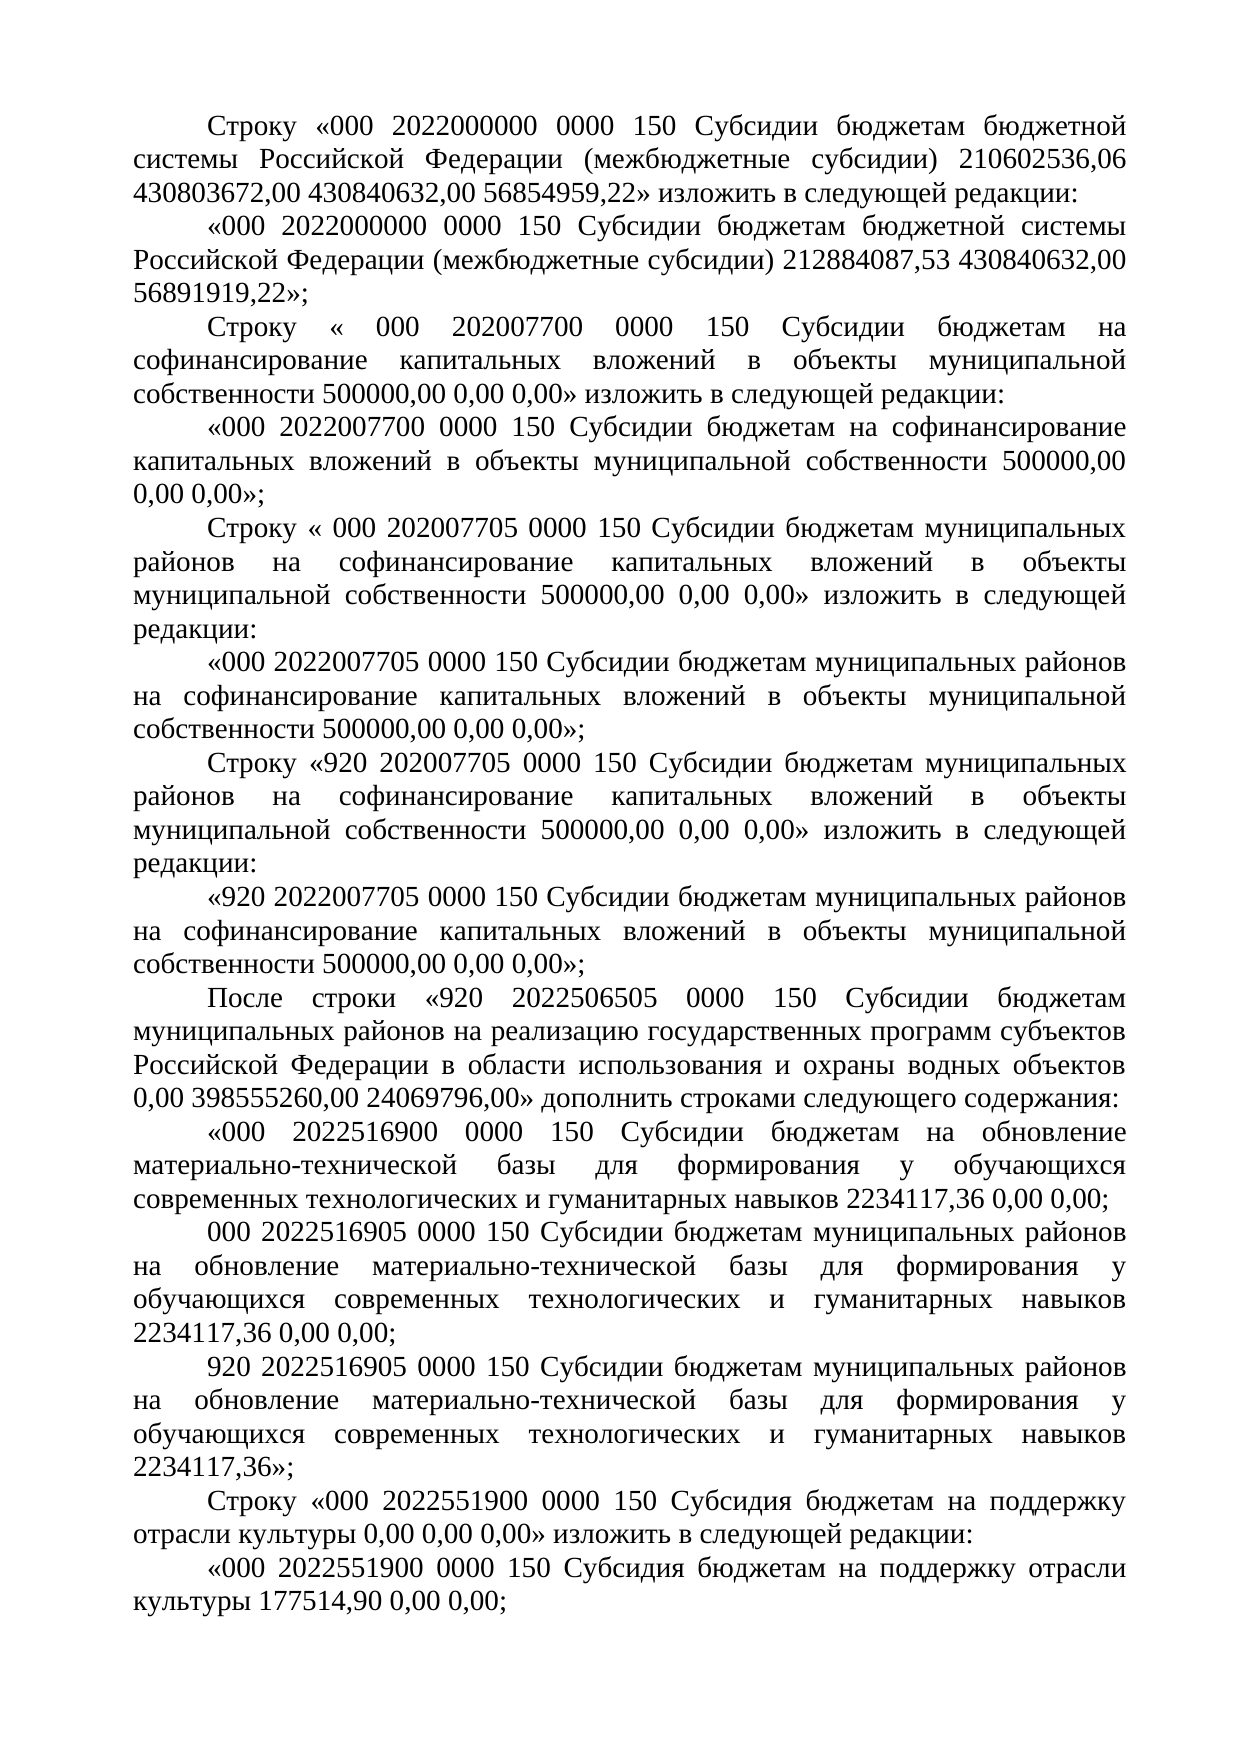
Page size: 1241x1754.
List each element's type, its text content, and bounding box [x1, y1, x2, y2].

text «000 2022007700 0000 150 Субсидии бюджетам на софинансирование капитальных вложений в объекты муниципальной собственности 500000,00 0,00 0,00»; [133, 409, 1127, 510]
text «920 2022007705 0000 150 Субсидии бюджетам муниципальных районов на софинансирование капитальных вложений в объекты муниципальной собственности 500000,00 0,00 0,00»; [133, 879, 1127, 980]
text Строку « 000 202007705 0000 150 Субсидии бюджетам муниципальных районов на софинансирование капитальных вложений в объекты муниципальной собственности 500000,00 0,00 0,00» изложить в следующей редакции: [133, 510, 1127, 644]
text Строку «000 2022551900 0000 150 Субсидия бюджетам на поддержку отрасли культуры 0,00 0,00 0,00» изложить в следующей редакции: [133, 1483, 1127, 1550]
text «000 2022000000 0000 150 Субсидии бюджетам бюджетной системы Российской Федерации (межбюджетные субсидии) 212884087,53 430840632,00 56891919,22»; [133, 208, 1127, 309]
text «000 2022551900 0000 150 Субсидия бюджетам на поддержку отрасли культуры 177514,90 0,00 0,00; [133, 1550, 1127, 1617]
text «000 2022007705 0000 150 Субсидии бюджетам муниципальных районов на софинансирование капитальных вложений в объекты муниципальной собственности 500000,00 0,00 0,00»; [133, 644, 1127, 745]
text 920 2022516905 0000 150 Субсидии бюджетам муниципальных районов на обновление материально-технической базы для формирования у обучающихся современных технологических и гуманитарных навыков 2234117,36»; [133, 1349, 1127, 1483]
text После строки «920 2022506505 0000 150 Субсидии бюджетам муниципальных районов на реализацию государственных программ субъектов Российской Федерации в области использования и охраны водных объектов 0,00 398555260,00 24069796,00» дополнить строками следующего содержания: [133, 980, 1127, 1114]
text Строку « 000 202007700 0000 150 Субсидии бюджетам на софинансирование капитальных вложений в объекты муниципальной собственности 500000,00 0,00 0,00» изложить в следующей редакции: [133, 309, 1127, 409]
text «000 2022516900 0000 150 Субсидии бюджетам на обновление материально-технической базы для формирования у обучающихся современных технологических и гуманитарных навыков 2234117,36 0,00 0,00; [133, 1114, 1127, 1214]
text Строку «000 2022000000 0000 150 Субсидии бюджетам бюджетной системы Российской Федерации (межбюджетные субсидии) 210602536,06 430803672,00 430840632,00 56854959,22» изложить в следующей редакции: [133, 108, 1127, 208]
text Строку «920 202007705 0000 150 Субсидии бюджетам муниципальных районов на софинансирование капитальных вложений в объекты муниципальной собственности 500000,00 0,00 0,00» изложить в следующей редакции: [133, 745, 1127, 879]
text 000 2022516905 0000 150 Субсидии бюджетам муниципальных районов на обновление материально-технической базы для формирования у обучающихся современных технологических и гуманитарных навыков 2234117,36 0,00 0,00; [133, 1214, 1127, 1349]
